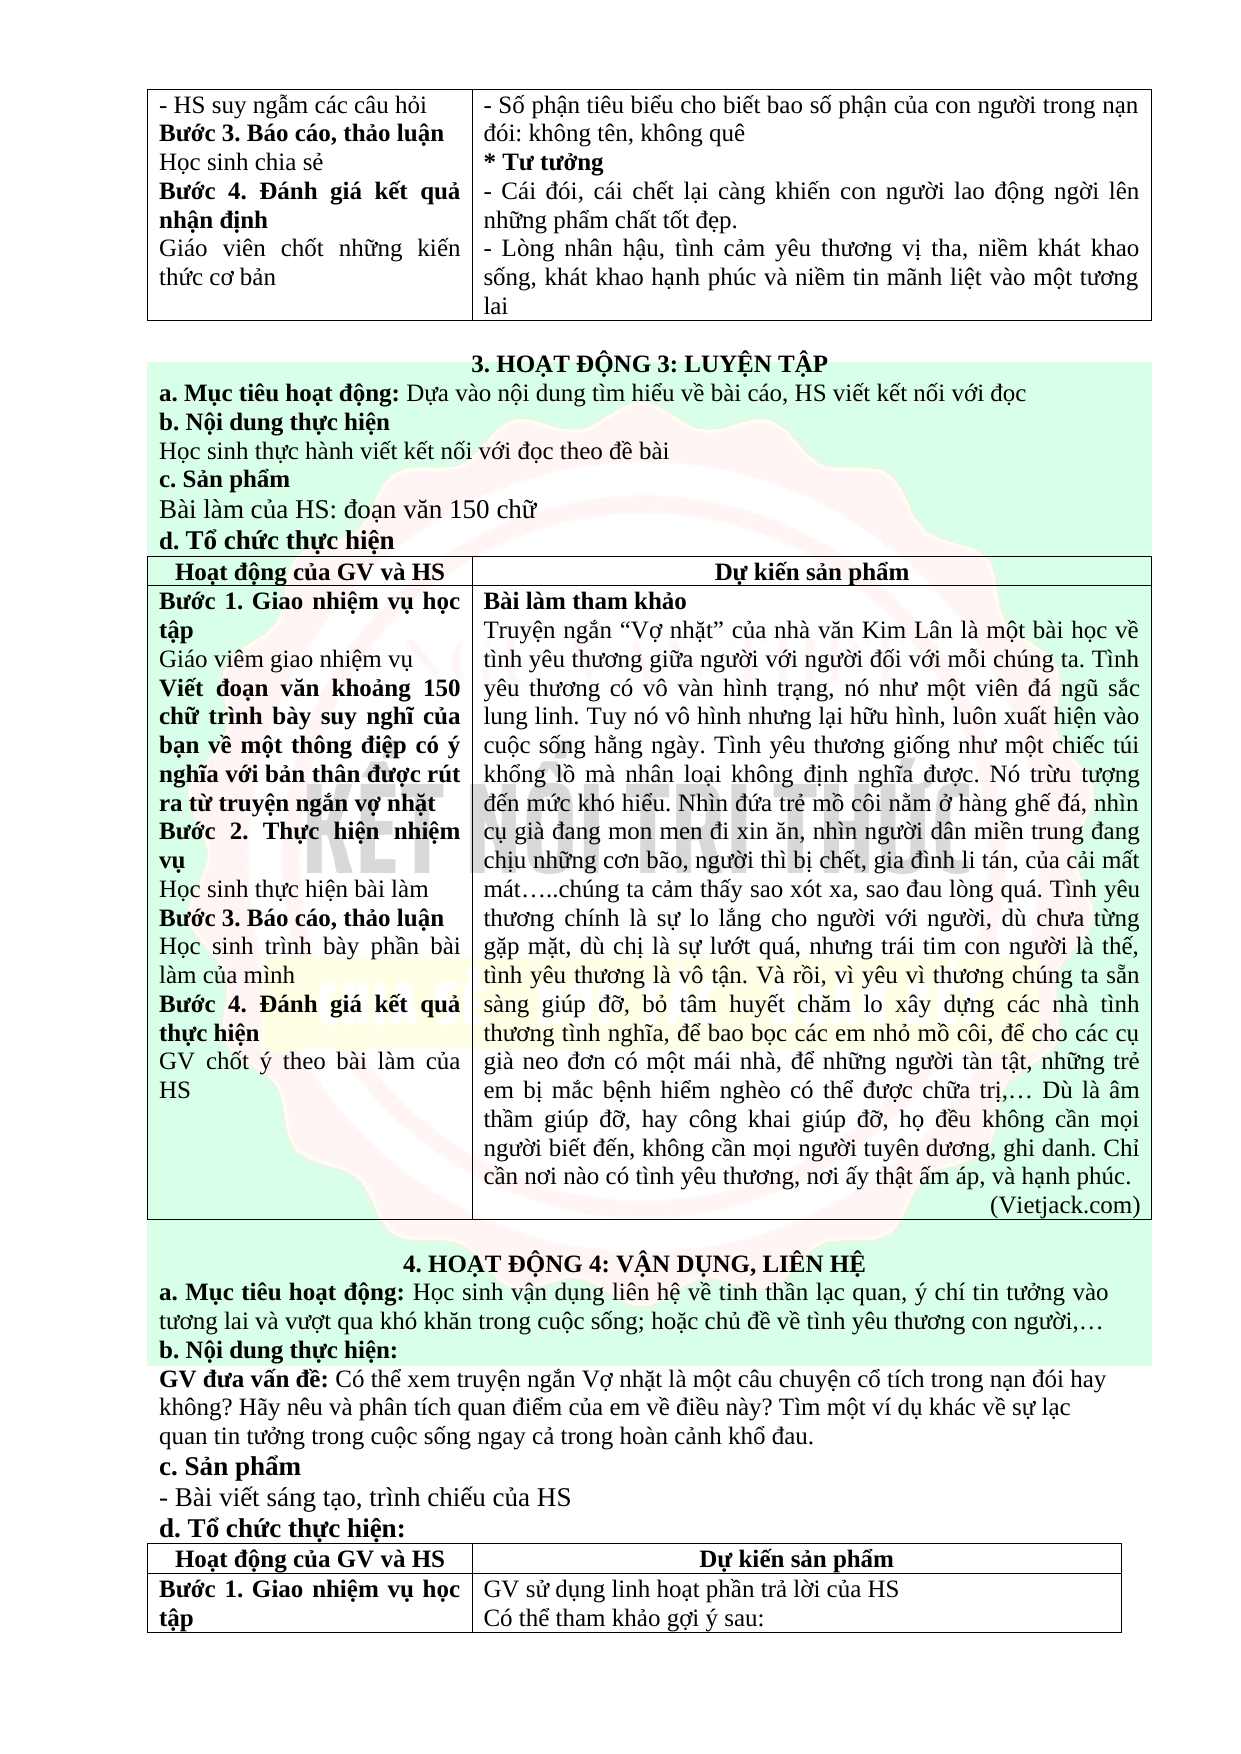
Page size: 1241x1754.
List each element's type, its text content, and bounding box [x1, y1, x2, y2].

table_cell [473, 90, 1151, 320]
table_cell Hoạt động của GV và HS [148, 1544, 472, 1573]
table_header 4. HOẠT ĐỘNG 4: VẬN DỤNG, LIÊN HỆ a. Mục tiêu hoạt động: Học sinh vận dụng liên hệ về tinh thần lạc quan, ý chí tin tưởng vào tương lai và vượt qua khó khăn trong cuộc sống; hoặc chủ đề về tình yêu thương con người,… b. Nội dung thực hiện: GV đưa vấn đề: Có thể xem truyện ngắn Vợ nhặt là một câu chuyện cổ tích trong nạn đói hay không? Hãy nêu và phân tích quan điểm của em về điều này? Tìm một ví dụ khác về sự lạc quan tin tưởng trong cuộc sống ngay cả trong hoàn cảnh khổ đau. c. Sản phẩm - Bài viết sáng tạo, trình chiếu của HS d. Tổ chức thực hiện: [148, 1249, 1121, 1543]
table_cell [148, 1574, 472, 1632]
table_cell Dự kiến sản phẩm [473, 1544, 1121, 1573]
table_cell Dự kiến sản phẩm [473, 557, 1151, 585]
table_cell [148, 90, 472, 320]
table_cell Bài làm tham khảo Truyện ngắn “Vợ nhặt” của nhà văn Kim Lân là một bài học về tình yêu thương giữa người với người đối với mỗi chúng ta. Tình yêu thương có vô vàn hình trạng, nó như một viên đá ngũ sắc lung linh. Tuy nó vô hình nhưng lại hữu hình, luôn xuất hiện vào cuộc sống hằng ngày. Tình yêu thương giống như một chiếc túi khổng lồ mà nhân loại không định nghĩa được. Nó trừu tượng đến mức khó hiểu. Nhìn đứa trẻ mồ côi nằm ở hàng ghế đá, nhìn cụ già đang mon men đi xin ăn, nhìn người dân miền trung đang chịu những cơn bão, người thì bị chết, gia đình li tán, của cải mất mát…..chúng ta cảm thấy sao xót xa, sao đau lòng quá. Tình yêu thương chính là sự lo lắng cho người với người, dù chưa từng gặp mặt, dù chị là sự lướt quá, nhưng trái tim con người là thế, tình yêu thương là vô tận. Và rồi, vì yêu vì thương chúng ta sẵn sàng giúp đỡ, bỏ tâm huyết chăm lo xây dựng các nhà tình thương tình nghĩa, để bao bọc các em nhỏ mồ côi, để cho các cụ già neo đơn có một mái nhà, để những người tàn tật, những trẻ em bị mắc bệnh hiểm nghèo có thể được chữa trị,… Dù là âm thầm giúp đỡ, hay công khai giúp đỡ, họ đều không cần mọi người biết đến, không cần mọi người tuyên dương, ghi danh. Chỉ cần nơi nào có tình yêu thương, nơi ấy thật ấm áp, và hạnh phúc. (Vietjack.com) [473, 586, 1151, 1219]
table_cell Bước 1. Giao nhiệm vụ học tập Giáo viêm giao nhiệm vụ Viết đoạn văn khoảng 150 chữ trình bày suy nghĩ của bạn về một thông điệp có ý nghĩa với bản thân được rút ra từ truyện ngắn vợ nhặt Bước 2. Thực hiện nhiệm vụ Học sinh thực hiện bài làm Bước 3. Báo cáo, thảo luận Học sinh trình bày phần bài làm của mình Bước 4. Đánh giá kết quả thực hiện GV chốt ý theo bài làm của HS [148, 586, 472, 1219]
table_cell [473, 1574, 1121, 1632]
table_cell Hoạt động của GV và HS [148, 557, 472, 585]
table_header 3. HOẠT ĐỘNG 3: LUYỆN TẬP a. Mục tiêu hoạt động: Dựa vào nội dung tìm hiểu về bài cáo, HS viết kết nối với đọc b. Nội dung thực hiện Học sinh thực hành viết kết nối với đọc theo đề bài c. Sản phẩm Bài làm của HS: đoạn văn 150 chữ d. Tổ chức thực hiện [148, 350, 1152, 556]
